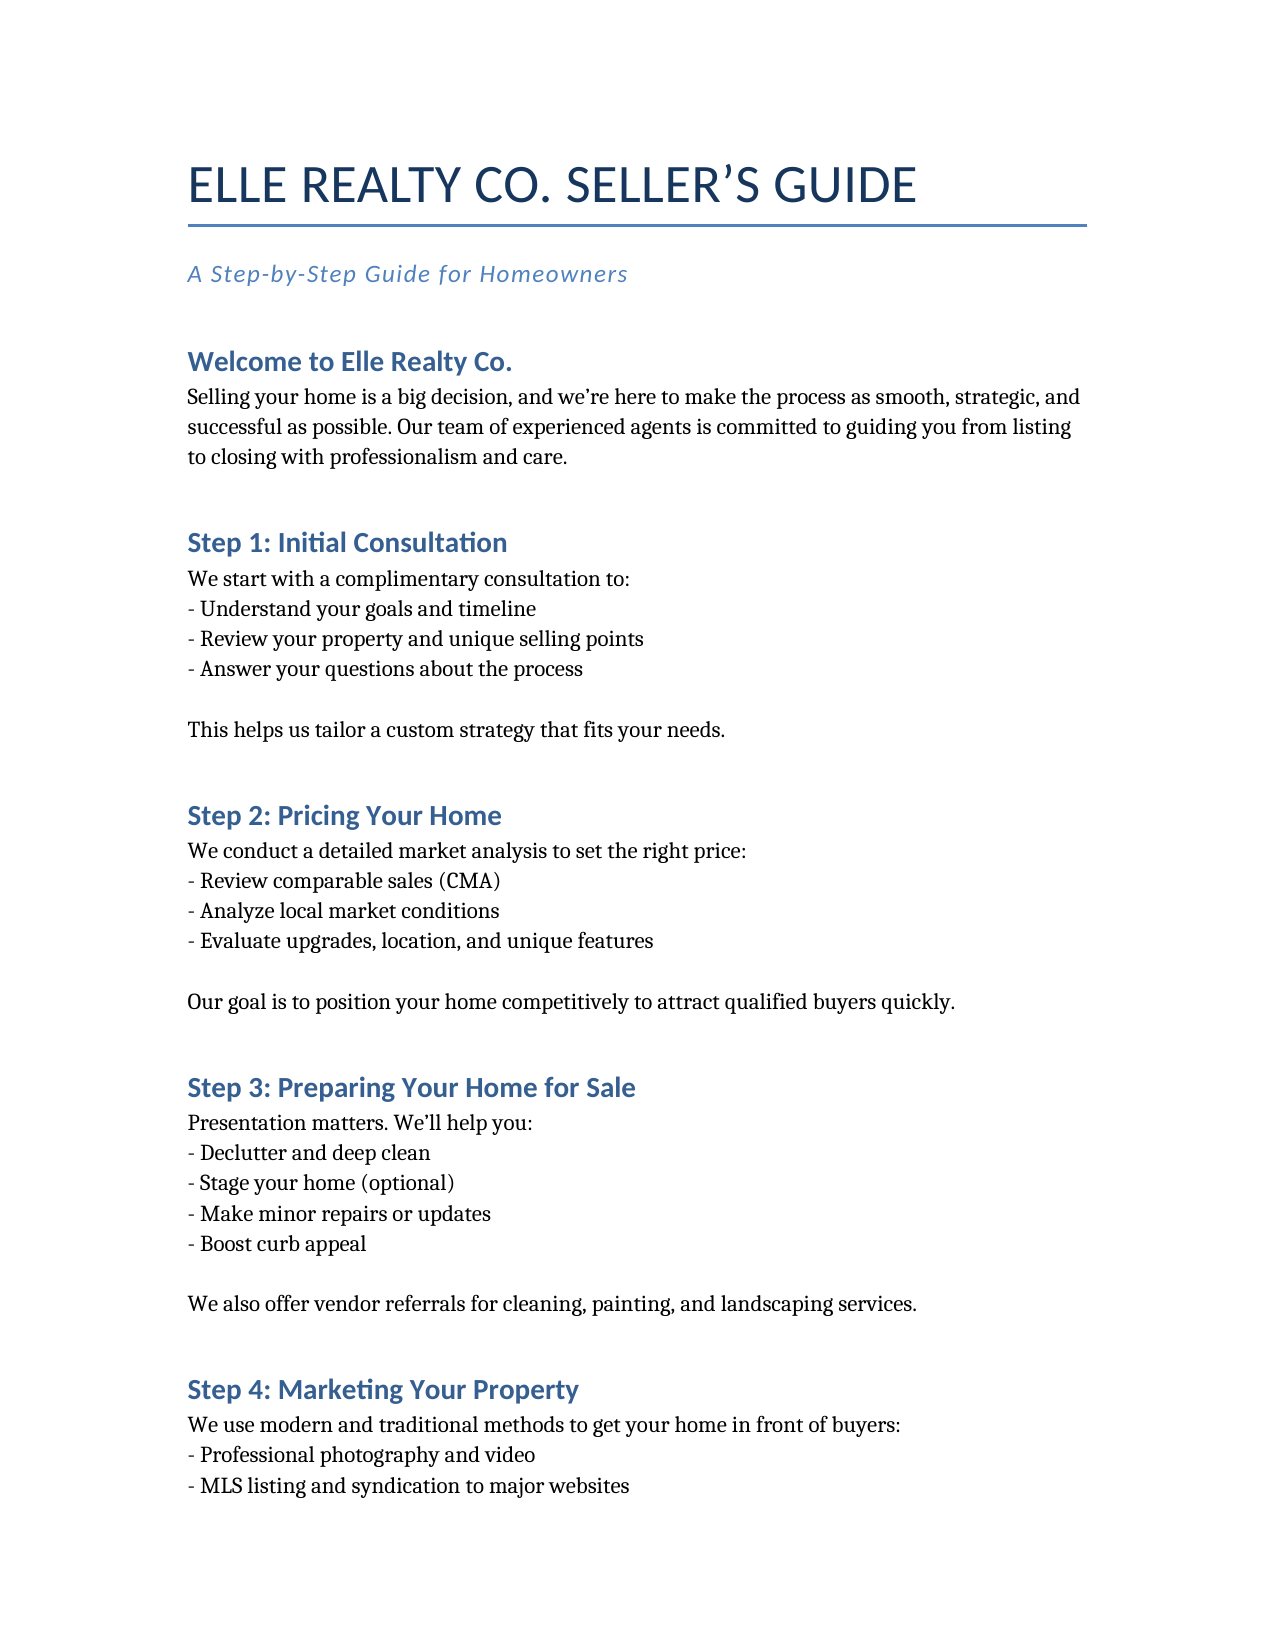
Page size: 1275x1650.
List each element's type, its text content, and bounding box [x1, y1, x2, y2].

text Presentation matters. We’ll help you: - Declutter and deep clean - Stage your home (optional) - Make minor repairs or updates - Boost curb appeal We also offer vendor referrals for cleaning, painting, and landscaping services. [187, 1110, 1087, 1317]
subtitle Step 3: Preparing Your Home for Sale [187, 1069, 1087, 1104]
subtitle A Step-by-Step Guide for Homeowners [187, 258, 1087, 288]
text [187, 1412, 1087, 1499]
subtitle Step 2: Pricing Your Home [187, 797, 1087, 832]
subtitle Step 4: Marketing Your Property [187, 1371, 1087, 1407]
subtitle Step 1: Initial Consultation [187, 524, 1087, 560]
text We start with a complimentary consultation to: - Understand your goals and timeline - Review your property and unique selling points - Answer your questions about the process This helps us tailor a custom strategy that fits your needs. [187, 565, 1087, 743]
text Selling your home is a big decision, and we’re here to make the process as smooth, strategic, and successful as possible. Our team of experienced agents is committed to guiding you from listing to closing with professionalism and care. [187, 384, 1087, 471]
text We conduct a detailed market analysis to set the right price: - Review comparable sales (CMA) - Analyze local market conditions - Evaluate upgrades, location, and unique features Our goal is to position your home competitively to attract qualified buyers quickly. [187, 837, 1087, 1015]
subtitle Welcome to Elle Realty Co. [187, 343, 1087, 378]
title ELLE REALTY CO. SELLER’S GUIDE [187, 150, 1087, 227]
